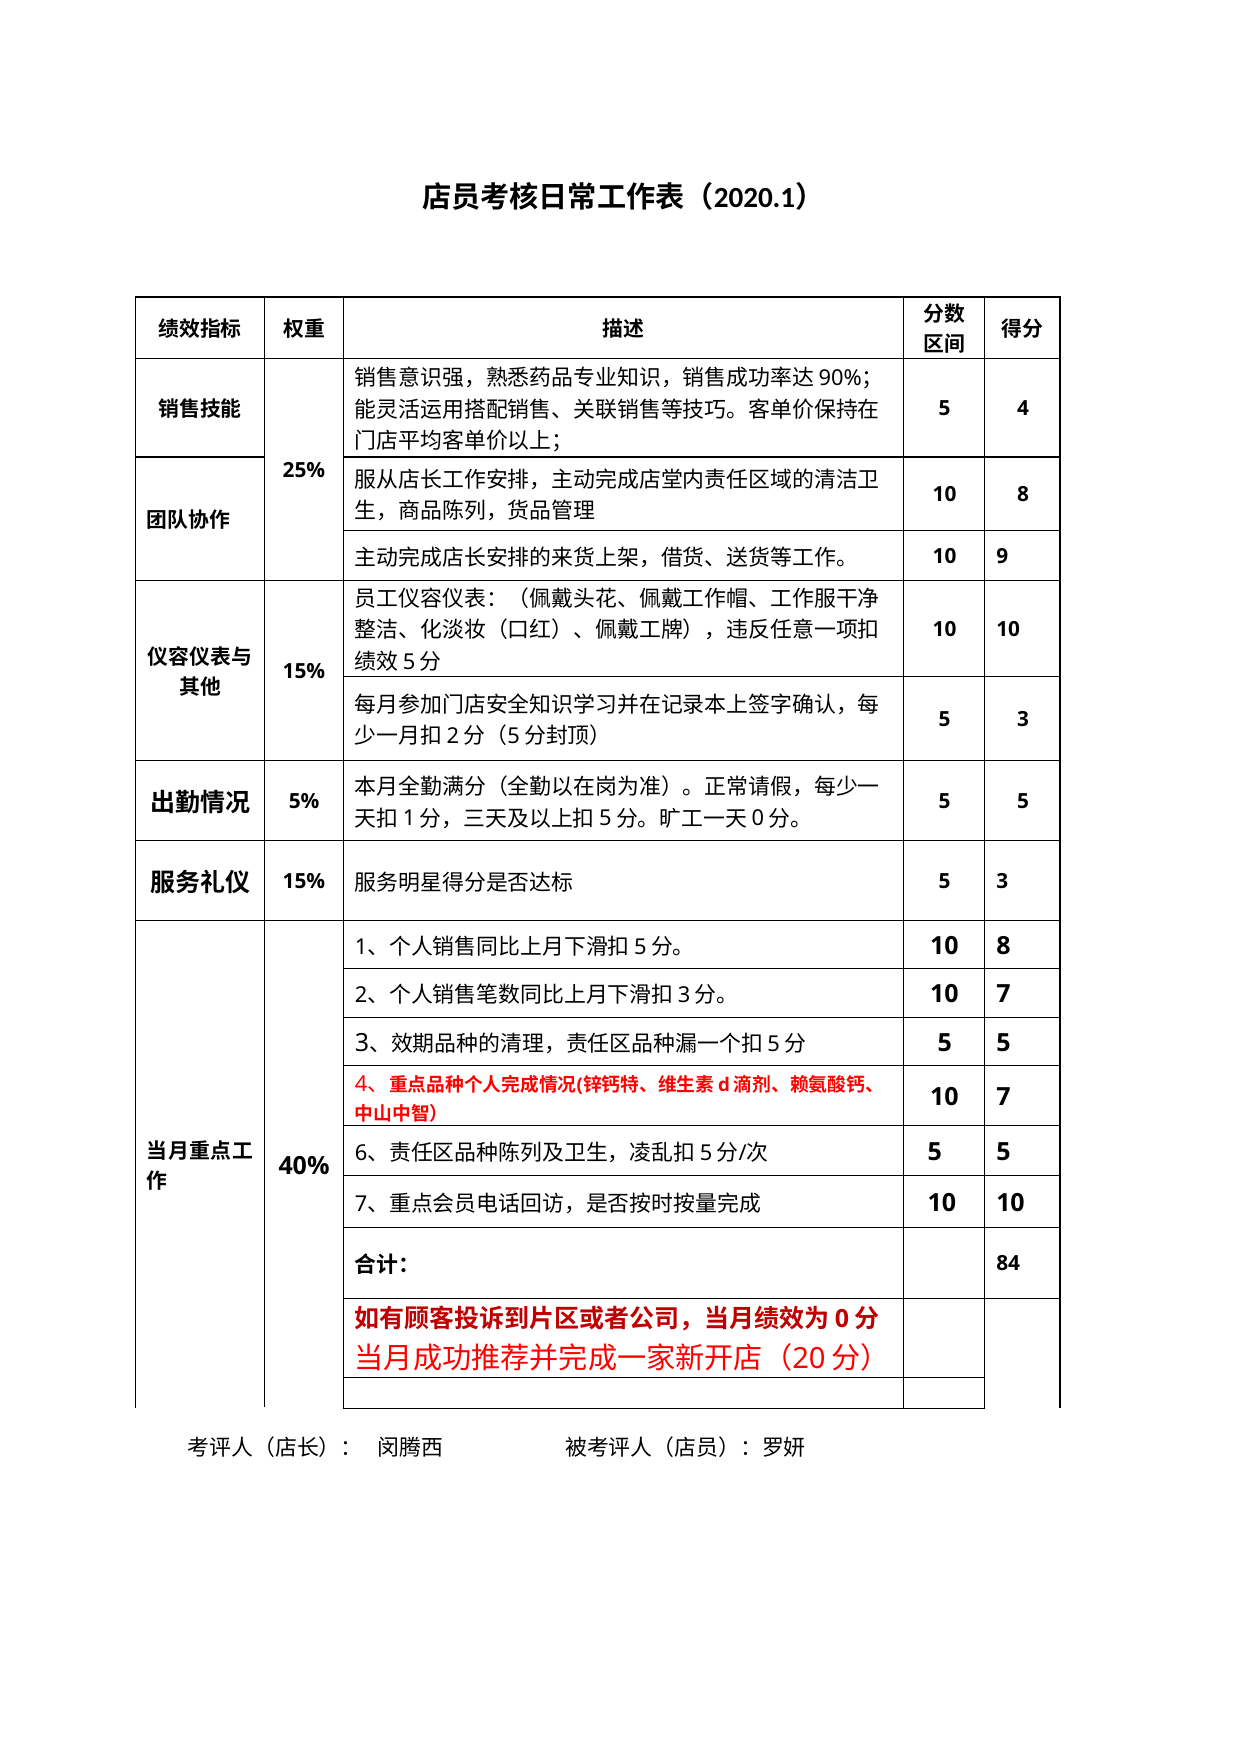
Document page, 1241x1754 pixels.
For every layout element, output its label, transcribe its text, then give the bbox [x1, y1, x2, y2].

table_cell 服从店长工作安排，主动完成店堂内责任区域的清洁卫生，商品陈列，货品管理 [344, 458, 903, 530]
table_cell 服务礼仪 [136, 841, 264, 920]
table_cell 7 [985, 969, 1059, 1017]
table_cell 10 [985, 1176, 1059, 1227]
text 考评人（店长）： 闵腾西 被考评人（店员）：罗妍 [187, 1408, 1053, 1462]
table_cell 5% [265, 761, 343, 840]
table_cell 8 [985, 921, 1059, 968]
table_cell 5 [904, 1126, 984, 1175]
table_cell 5 [904, 1018, 984, 1065]
table_cell 10 [904, 969, 984, 1017]
table_cell 25% [265, 359, 343, 580]
table_cell 10 [985, 581, 1059, 676]
table_cell 5 [904, 677, 984, 760]
table_cell 销售技能 [136, 359, 264, 456]
table_cell 本月全勤满分（全勤以在岗为准）。正常请假，每少一天扣1分，三天及以上扣5分。旷工一天0分。 [344, 761, 903, 840]
table_cell 15% [265, 581, 343, 760]
table_cell 4 [985, 359, 1059, 456]
text 店员考核日常工作表（2020.1） [187, 162, 1053, 227]
table_header 绩效指标 [136, 298, 264, 358]
table_cell [344, 1378, 903, 1408]
table_cell 4、重点品种个人完成情况(锌钙特、维生素d滴剂、赖氨酸钙、中山中智） [344, 1066, 903, 1125]
table_header 权重 [265, 298, 343, 358]
table_cell 40% [264, 921, 343, 1408]
table_cell 5 [985, 761, 1059, 840]
table_cell 销售意识强，熟悉药品专业知识，销售成功率达90%；能灵活运用搭配销售、关联销售等技巧。客单价保持在门店平均客单价以上； [344, 359, 903, 456]
table_cell 主动完成店长安排的来货上架，借货、送货等工作。 [344, 531, 903, 580]
table_cell 服务明星得分是否达标 [344, 841, 903, 920]
table_cell 10 [904, 531, 984, 580]
table_cell 3 [985, 841, 1059, 920]
table_cell [985, 1299, 1059, 1408]
table_cell 7、重点会员电话回访，是否按时按量完成 [344, 1176, 903, 1227]
table_cell 5 [985, 1018, 1059, 1065]
table_cell 出勤情况 [136, 761, 264, 840]
table_header 描述 [344, 298, 903, 358]
table_cell 7 [985, 1066, 1059, 1125]
table_header 得分 [985, 298, 1059, 358]
table_cell 每月参加门店安全知识学习并在记录本上签字确认，每少一月扣2分（5分封顶） [344, 677, 903, 760]
table_cell 仪容仪表与其他 [136, 581, 264, 760]
table_cell 6、责任区品种陈列及卫生，凌乱扣5分/次 [344, 1126, 903, 1175]
table_cell 10 [904, 1066, 984, 1125]
table_cell 10 [904, 581, 984, 676]
table_cell 3 [985, 677, 1059, 760]
table_header 分数 区间 [904, 298, 984, 358]
table_cell 团队协作 [136, 458, 264, 580]
table_cell 当月重点工作 [136, 921, 264, 1408]
table_cell 如有顾客投诉到片区或者公司，当月绩效为0分当月成功推荐并完成一家新开店（20分） [344, 1299, 903, 1377]
table_cell 10 [904, 1176, 984, 1227]
table_cell 2、个人销售笔数同比上月下滑扣3分。 [344, 969, 903, 1017]
table_cell 8 [985, 458, 1059, 530]
table_cell [904, 1378, 984, 1408]
table_cell 10 [904, 458, 984, 530]
table_cell 1、个人销售同比上月下滑扣5分。 [344, 921, 903, 968]
table_cell 5 [904, 761, 984, 840]
table_cell [904, 1228, 984, 1298]
table_cell [904, 1299, 984, 1377]
table_cell 15% [265, 841, 343, 920]
table_cell 5 [985, 1126, 1059, 1175]
table_cell 10 [904, 921, 984, 968]
table_cell 9 [985, 531, 1059, 580]
table_cell 3、效期品种的清理，责任区品种漏一个扣5分 [344, 1018, 903, 1065]
table_cell 5 [904, 359, 984, 456]
table_cell 5 [904, 841, 984, 920]
table_cell 合计： [344, 1228, 903, 1298]
table_cell 员工仪容仪表：（佩戴头花、佩戴工作帽、工作服干净整洁、化淡妆（口红）、佩戴工牌），违反任意一项扣绩效5分 [344, 581, 903, 676]
table_cell 84 [985, 1228, 1059, 1298]
